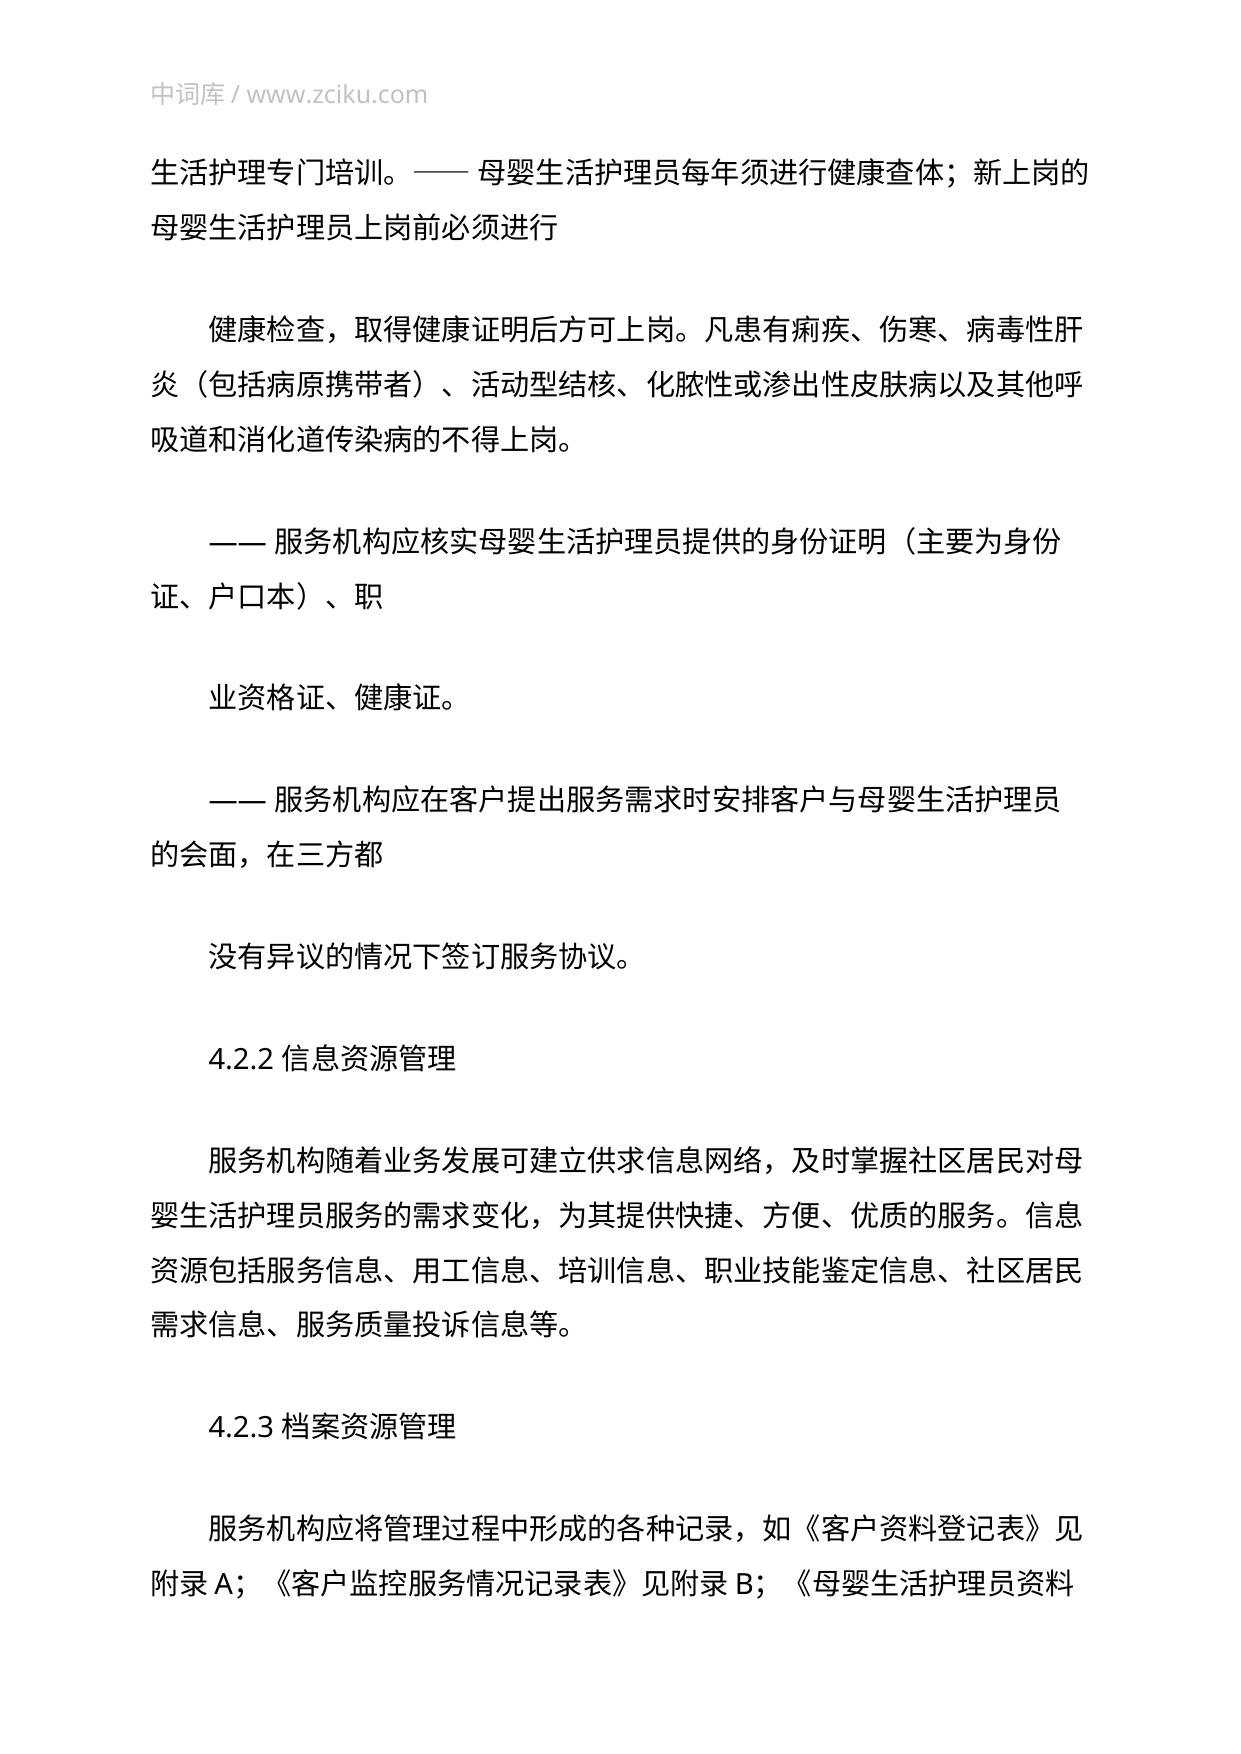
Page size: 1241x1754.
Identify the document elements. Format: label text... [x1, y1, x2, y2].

text 4.2.2 信息资源管理 [150, 1035, 1090, 1078]
text 健康检查，取得健康证明后方可上岗。凡患有痢疾、伤寒、病毒性肝炎（包括病原携带者）、活动型结核、化脓性或渗出性皮肤病以及其他呼吸道和消化道传染病的不得上岗。 [150, 307, 1090, 459]
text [150, 1506, 1090, 1603]
text 没有异议的情况下签订服务协议。 [150, 933, 1090, 976]
text —— 服务机构应核实母婴生活护理员提供的身份证明（主要为身份证、户口本）、职 [150, 518, 1090, 616]
text 业资格证、健康证。 [150, 675, 1090, 717]
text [150, 150, 1090, 247]
text 服务机构随着业务发展可建立供求信息网络，及时掌握社区居民对母婴生活护理员服务的需求变化，为其提供快捷、方便、优质的服务。信息资源包括服务信息、用工信息、培训信息、职业技能鉴定信息、社区居民需求信息、服务质量投诉信息等。 [150, 1137, 1090, 1344]
text 4.2.3 档案资源管理 [150, 1404, 1090, 1446]
text —— 服务机构应在客户提出服务需求时安排客户与母婴生活护理员的会面，在三方都 [150, 777, 1090, 874]
